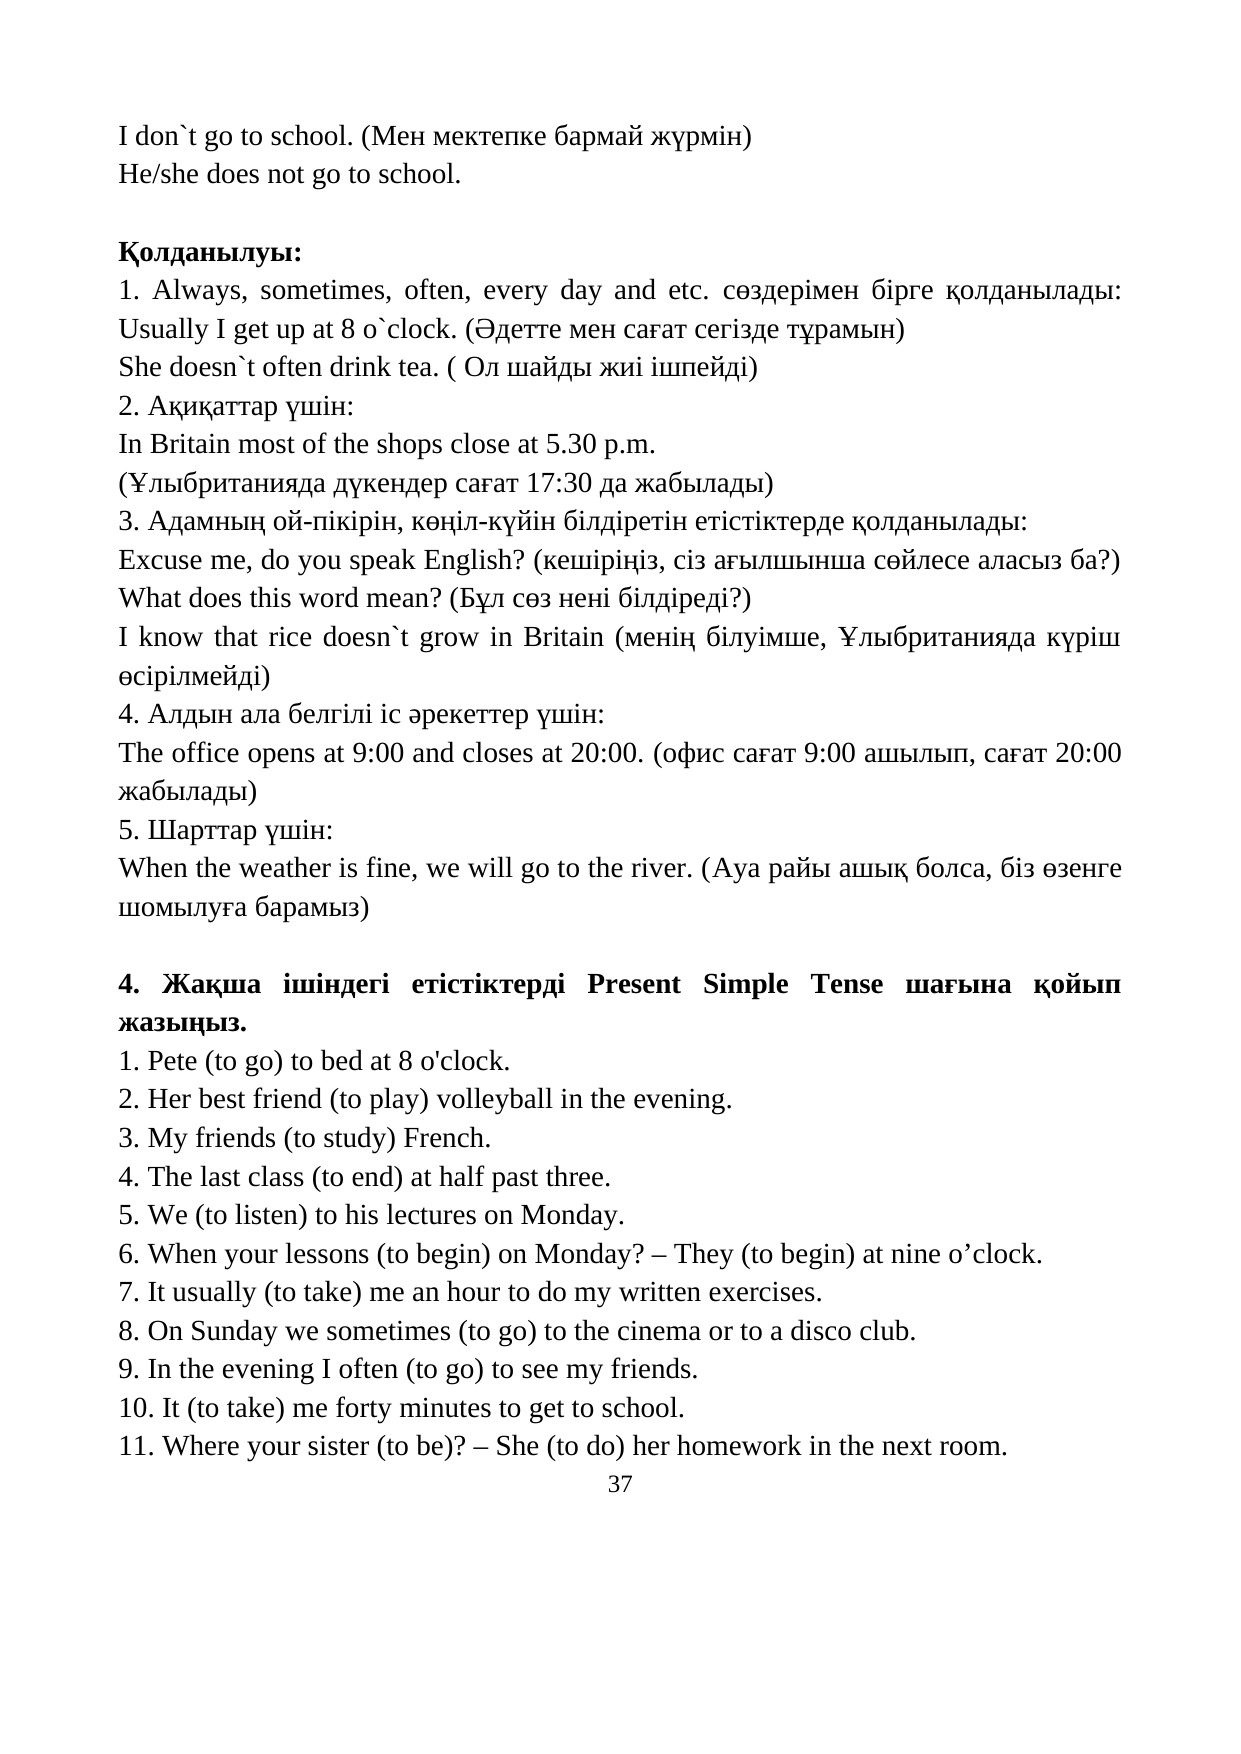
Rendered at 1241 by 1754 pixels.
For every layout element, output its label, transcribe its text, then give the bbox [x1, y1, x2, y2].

text I don`t go to school. (Мен мектепке бармай жүрмін) [118, 118, 1122, 152]
text 8. On Sunday we sometimes (to go) to the cinema or to a disco club. [118, 1313, 1122, 1346]
text 3. My friends (to study) French. [118, 1120, 1122, 1154]
text 2. Her best friend (to play) volleyball in the evening. [118, 1082, 1122, 1115]
text He/she does not go to school. [118, 157, 1122, 190]
text She doesn`t often drink tea. ( Ол шайды жиі ішпейді) [118, 349, 1122, 383]
text In Britain most of the shops close at 5.30 p.m. [118, 426, 1122, 460]
text When the weather is fine, we will go to the river. (Ауа райы ашық болcа, біз өзенге шомылуға барамыз) [118, 850, 1122, 922]
text 4. Жақша ішіндегі етістіктерді Present Simple Tense шағына қойып жазыңыз. [118, 966, 1122, 1038]
text 4. Алдын ала белгілі іс әрекеттер үшін: [118, 696, 1122, 730]
text 4. The last class (to end) at half past three. [118, 1159, 1122, 1192]
text 7. It usually (to take) me an hour to do my written exercises. [118, 1274, 1122, 1308]
text 10. It (to take) me forty minutes to get to school. [118, 1390, 1122, 1423]
text 5. We (to listen) to his lectures on Monday. [118, 1197, 1122, 1231]
text 5. Шарттар үшін: [118, 812, 1122, 845]
text 3. Адамның ой-пікірін, көңіл-күйін білдіретін етістіктерде қолданылады: [118, 503, 1122, 537]
text 1. Always, sometimes, often, every day and etc. сөздерімен бірге қолданылады: Usually I get up at 8 o`clock. (Әдетте мен сағат сегізде тұрамын) [118, 272, 1122, 344]
text 2. Ақиқаттар үшін: [118, 388, 1122, 421]
text 11. Where your sister (to be)? – She (to do) her homework in the next room. [118, 1428, 1122, 1462]
text 6. When your lessons (to begin) on Monday? – They (to begin) at nine o’clock. [118, 1236, 1122, 1269]
text 9. In the evening I often (to go) to see my friends. [118, 1351, 1122, 1385]
text I know that rice doesn`t grow in Britain (менің білуімше, Ұлыбританияда күріш өсірілмейді) [118, 619, 1122, 691]
text Excuse me, do you speak English? (кешіріңіз, сіз ағылшынша сөйлесе аласыз ба?) What does this word mean? (Бұл сөз нені білдіреді?) [118, 542, 1122, 614]
text The office opens at 9:00 and closes at 20:00. (офис сағат 9:00 ашылып, сағат 20:00 жабылады) [118, 735, 1122, 807]
text 1. Pete (to go) to bed at 8 o'clock. [118, 1043, 1122, 1077]
text Қолданылуы: [118, 234, 1122, 267]
text (Ұлыбританияда дүкендер сағат 17:30 да жабылады) [118, 465, 1122, 498]
